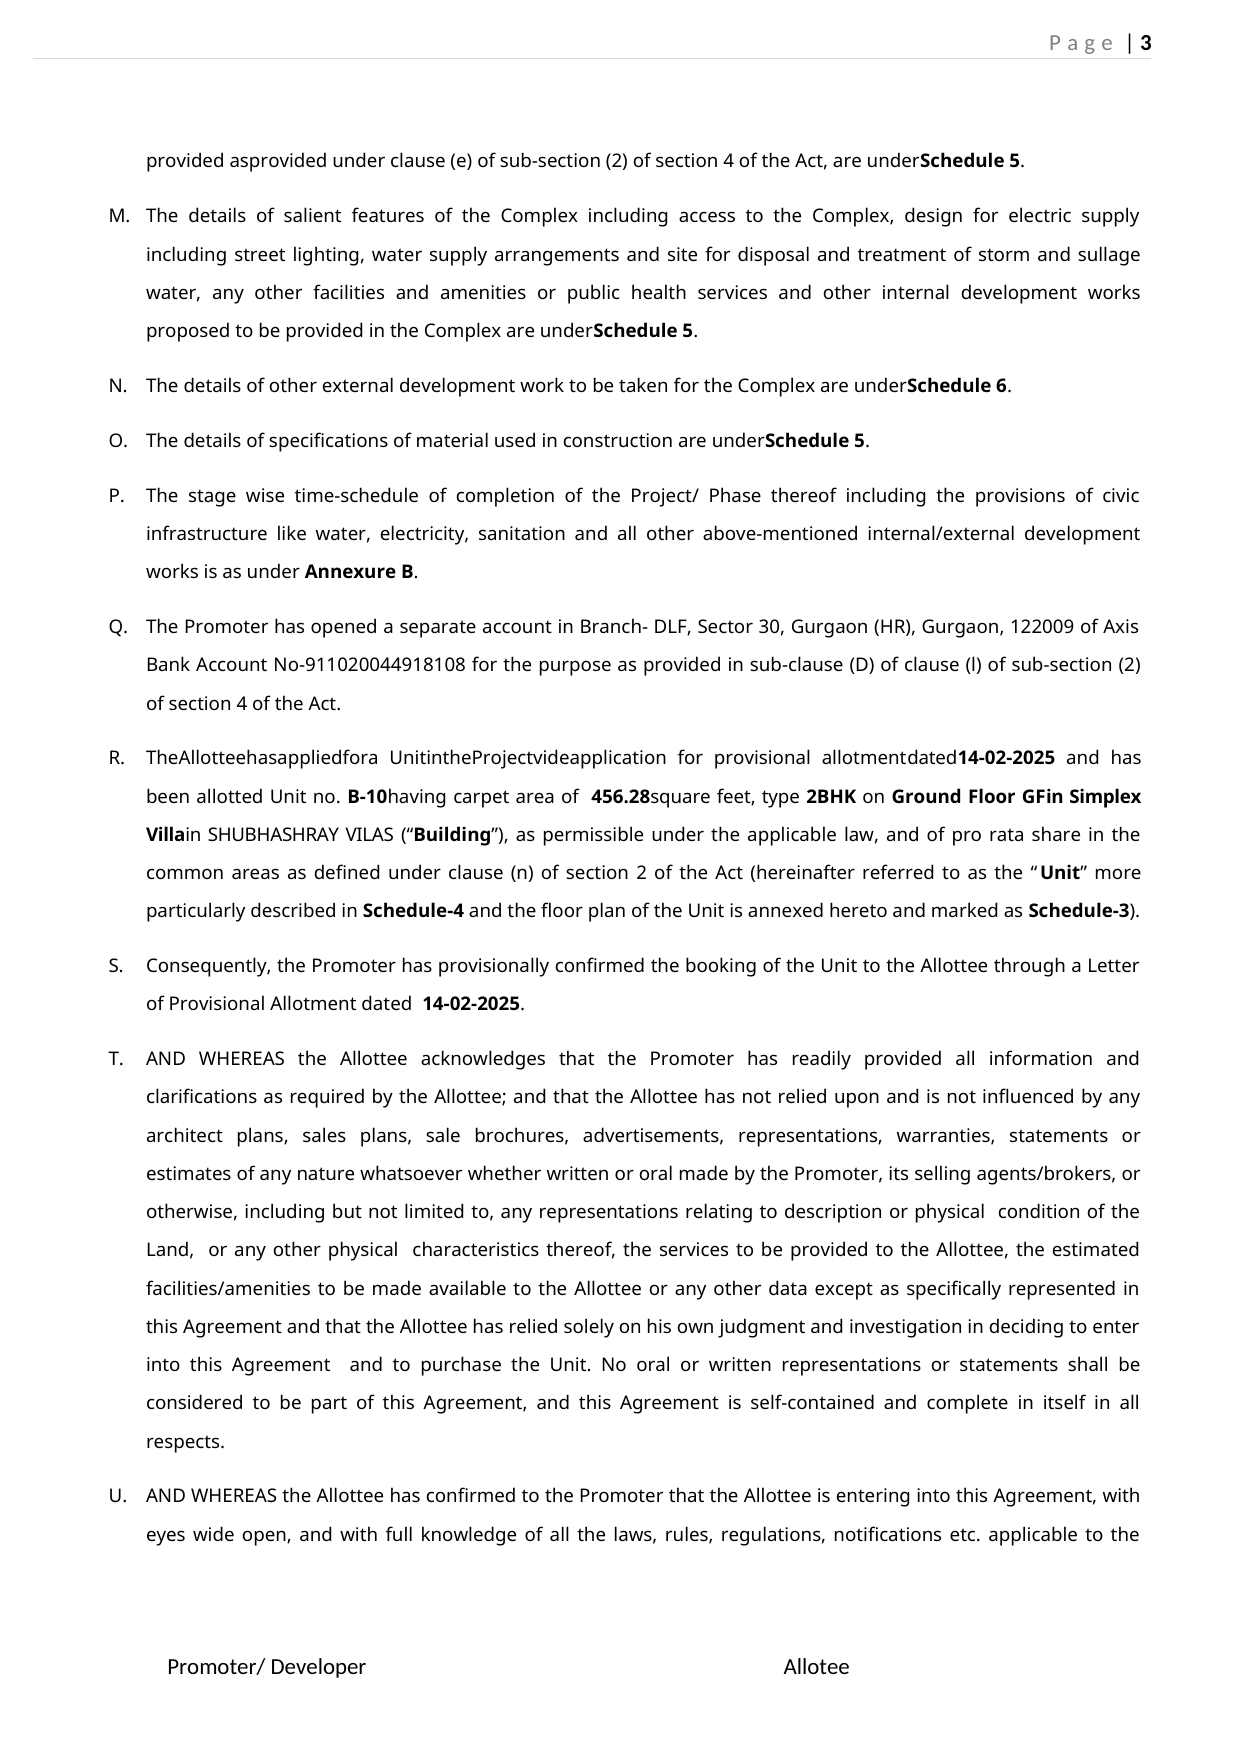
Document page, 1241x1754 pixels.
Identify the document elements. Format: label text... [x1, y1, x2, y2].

list AND WHEREAS the Allottee acknowledges that the Promoter has readily provided all information and clarifications as required by the Allottee; and that the Allottee has not relied upon and is not influenced by any architect plans, sales plans, sale brochures, advertisements, representations, warranties, statements or estimates of any nature whatsoever whether written or oral made by the Promoter, its selling agents/brokers, or otherwise, including but not limited to, any representations relating to description or physical condition of the Land, or any other physical characteristics thereof, the services to be provided to the Allottee, the estimated facilities/amenities to be made available to the Allottee or any other data except as specifically represented in this Agreement and that the Allottee has relied solely on his own judgment and investigation in deciding to enter into this Agreement and to purchase the Unit. No oral or written representations or statements shall be considered to be part of this Agreement, and this Agreement is self-contained and complete in itself in all respects. [108, 1046, 1141, 1453]
list The stage wise time-schedule of completion of the Project/ Phase thereof including the provisions of civic infrastructure like water, electricity, sanitation and all other above-mentioned internal/external development works is as under Annexure B. [108, 482, 1141, 584]
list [108, 1483, 1141, 1547]
list The Promoter has opened a separate account in Branch- DLF, Sector 30, Gurgaon (HR), Gurgaon, 122009 of Axis Bank Account No-911020044918108 for the purpose as provided in sub-clause (D) of clause (l) of sub-section (2) of section 4 of the Act. [108, 613, 1141, 715]
list The details of salient features of the Complex including access to the Complex, design for electric supply including street lighting, water supply arrangements and site for disposal and treatment of storm and sullage water, any other facilities and amenities or public health services and other internal development works proposed to be provided in the Complex are underSchedule 5. [108, 203, 1141, 343]
list Consequently, the Promoter has provisionally confirmed the booking of the Unit to the Allottee through a Letter of Provisional Allotment dated 14-02-2025. [108, 952, 1141, 1016]
list The details of specifications of material used in construction are underSchedule 5. [108, 427, 1141, 453]
list The details of other external development work to be taken for the Complex are underSchedule 6. [108, 372, 1141, 398]
list TheAllotteehasappliedfora UnitintheProjectvideapplication for provisional allotmentdated14-02-2025 and has been allotted Unit no. B-10having carpet area of 456.28square feet, type 2BHK on Ground Floor GFin Simplex Villain SHUBHASHRAY VILAS (“Building”), as permissible under the applicable law, and of pro rata share in the common areas as defined under clause (n) of section 2 of the Act (hereinafter referred to as the “Unit” more particularly described in Schedule-4 and the floor plan of the Unit is annexed hereto and marked as Schedule-3). [108, 745, 1141, 923]
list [108, 148, 1141, 173]
